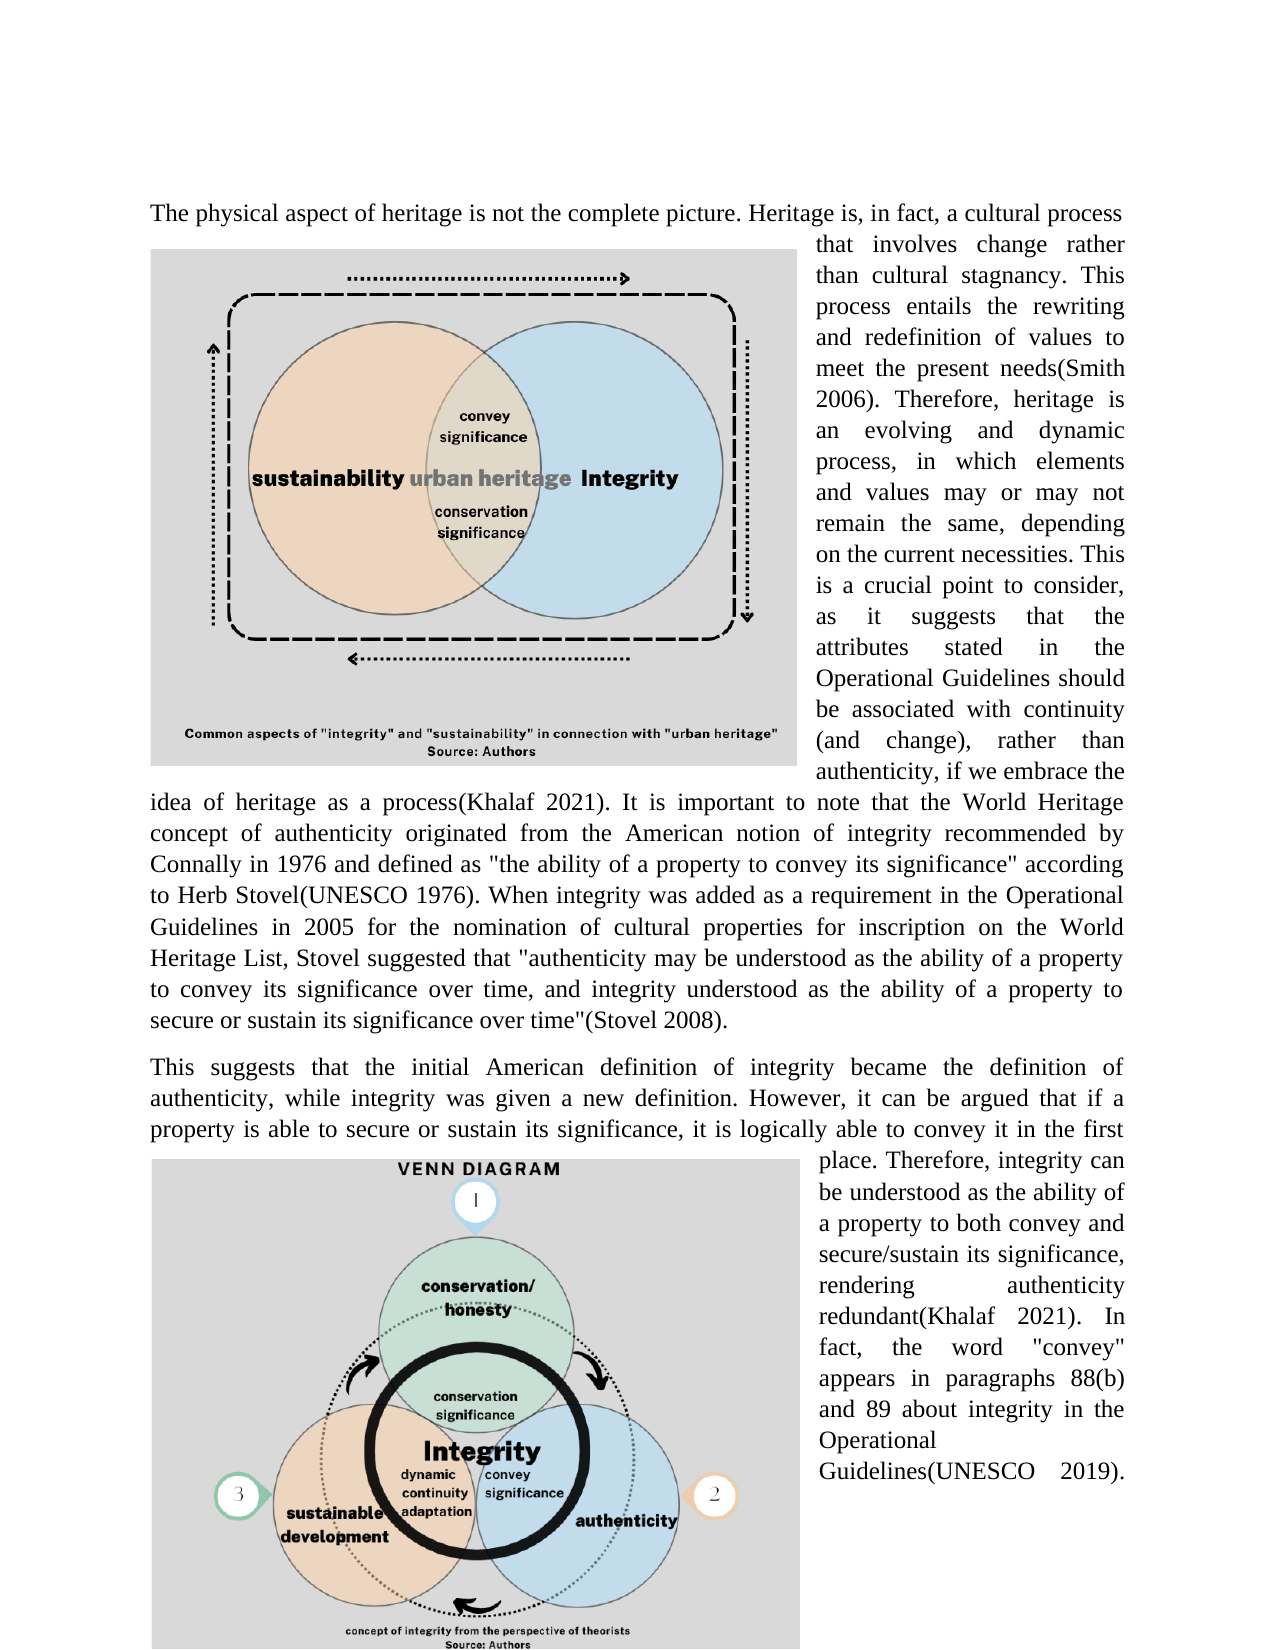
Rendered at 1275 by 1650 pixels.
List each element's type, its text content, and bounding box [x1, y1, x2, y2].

picture [150, 249, 800, 769]
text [150, 1052, 1125, 1485]
picture [150, 1159, 800, 1647]
